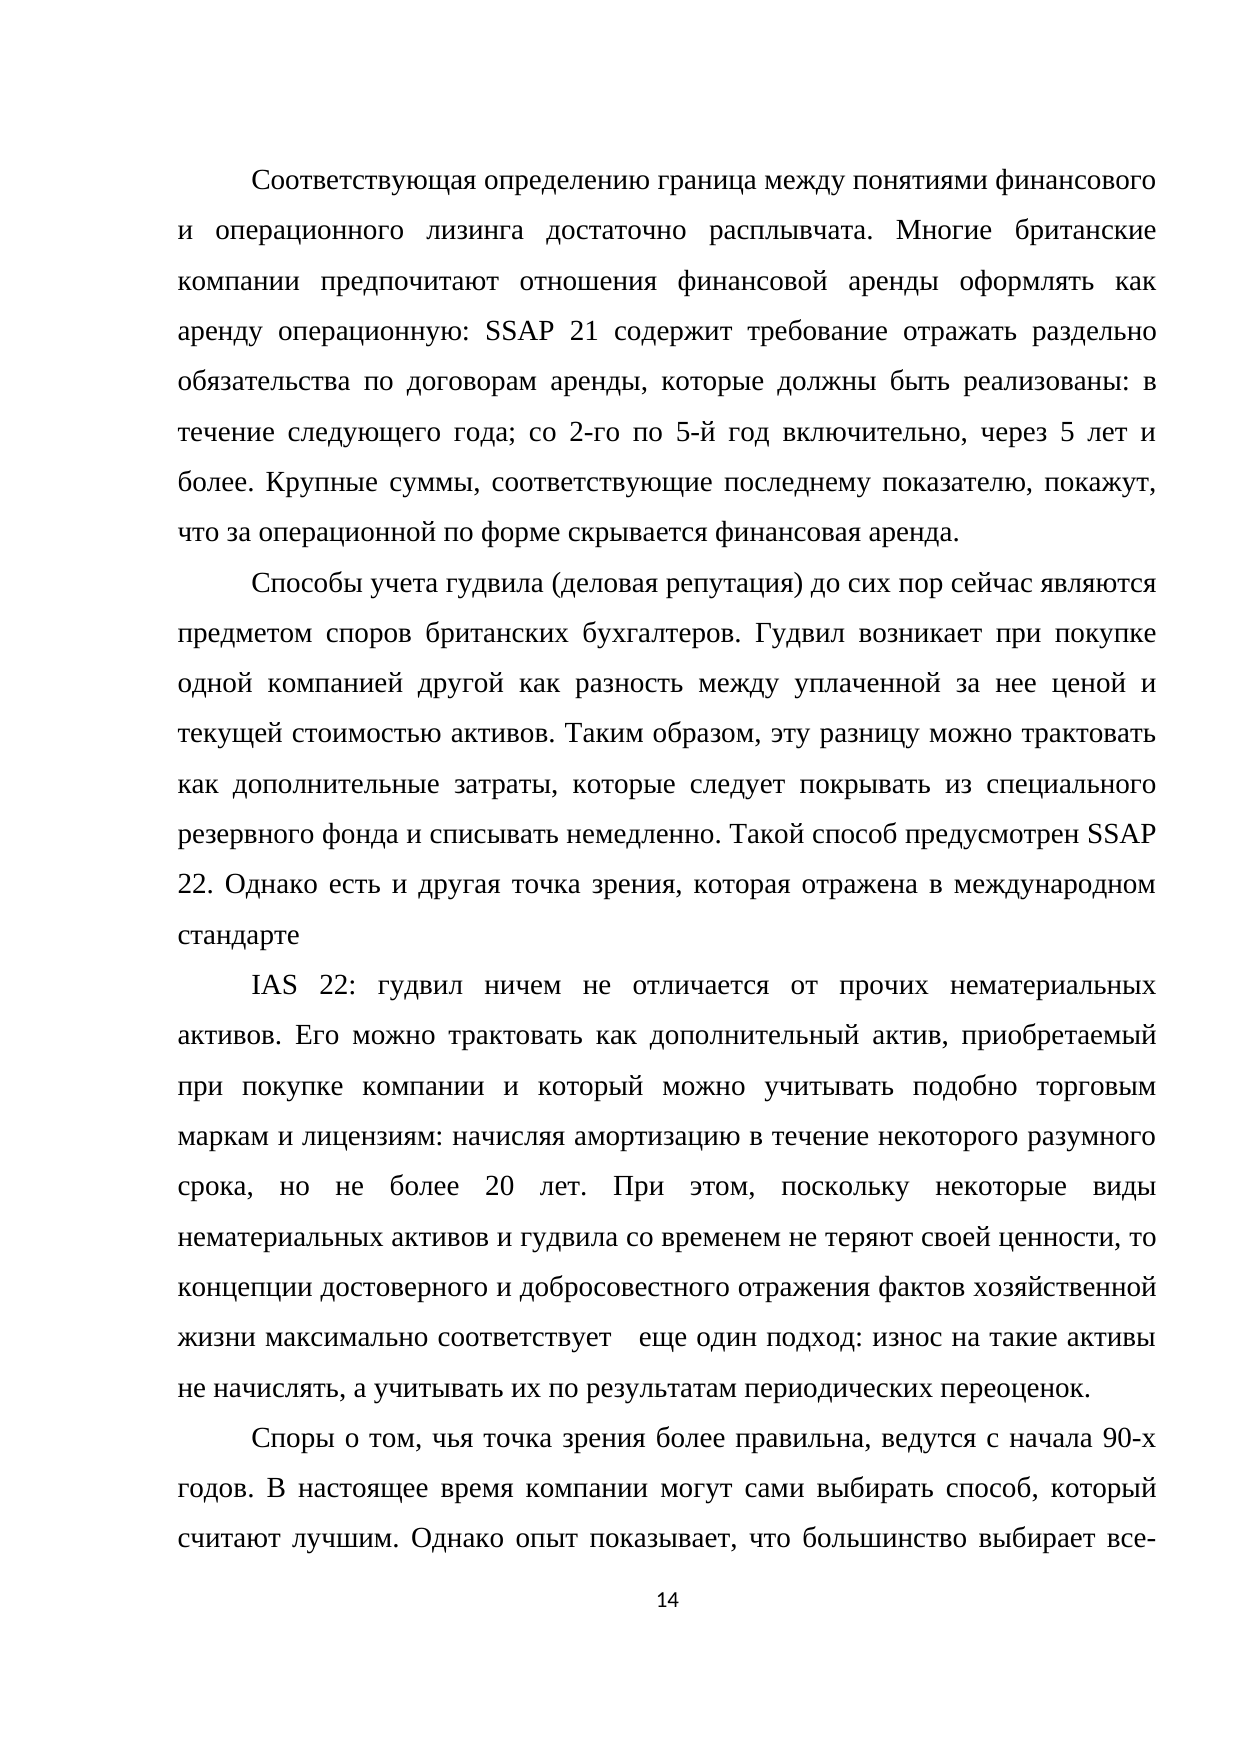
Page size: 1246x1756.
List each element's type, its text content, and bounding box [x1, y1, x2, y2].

text Соответствующая определению граница между понятиями финансового и операционного лизинга достаточно расплывчата. Многие британские компании предпочитают отношения финансовой аренды оформлять как аренду операционную: SSAP 21 содержит требование отражать раздельно обязательства по договорам аренды, которые должны быть реализованы: в течение следующего года; со 2-го по 5-й год включительно, через 5 лет и более. Крупные суммы, соответствующие последнему показателю, покажут, что за операционной по форме скрывается финансовая аренда. [177, 162, 1157, 548]
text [177, 1420, 1157, 1554]
text Способы учета гудвила (деловая репутация) до сих пор сейчас являются предметом споров британских бухгалтеров. Гудвил возникает при покупке одной компанией другой как разность между уплаченной за нее ценой и текущей стоимостью активов. Таким образом, эту разницу можно трактовать как дополнительные затраты, которые следует покрывать из специального резервного фонда и списывать немедленно. Такой способ предусмотрен SSAP 22. Однако есть и другая точка зрения, которая отражена в международном стандарте [177, 565, 1157, 950]
text IAS 22: гудвил ничем не отличается от прочих нематериальных активов. Его можно трактовать как дополнительный актив, приобретаемый при покупке компании и который можно учитывать подобно торговым маркам и лицензиям: начисляя амортизацию в течение некоторого разумного срока, но не более 20 лет. При этом, поскольку некоторые виды нематериальных активов и гудвила со временем не теряют своей ценности, то концепции достоверного и добросовестного отражения фактов хозяйственной жизни максимально соответствует еще один подход: износ на такие активы не начислять, а учитывать их по результатам периодических переоценок. [177, 967, 1157, 1403]
